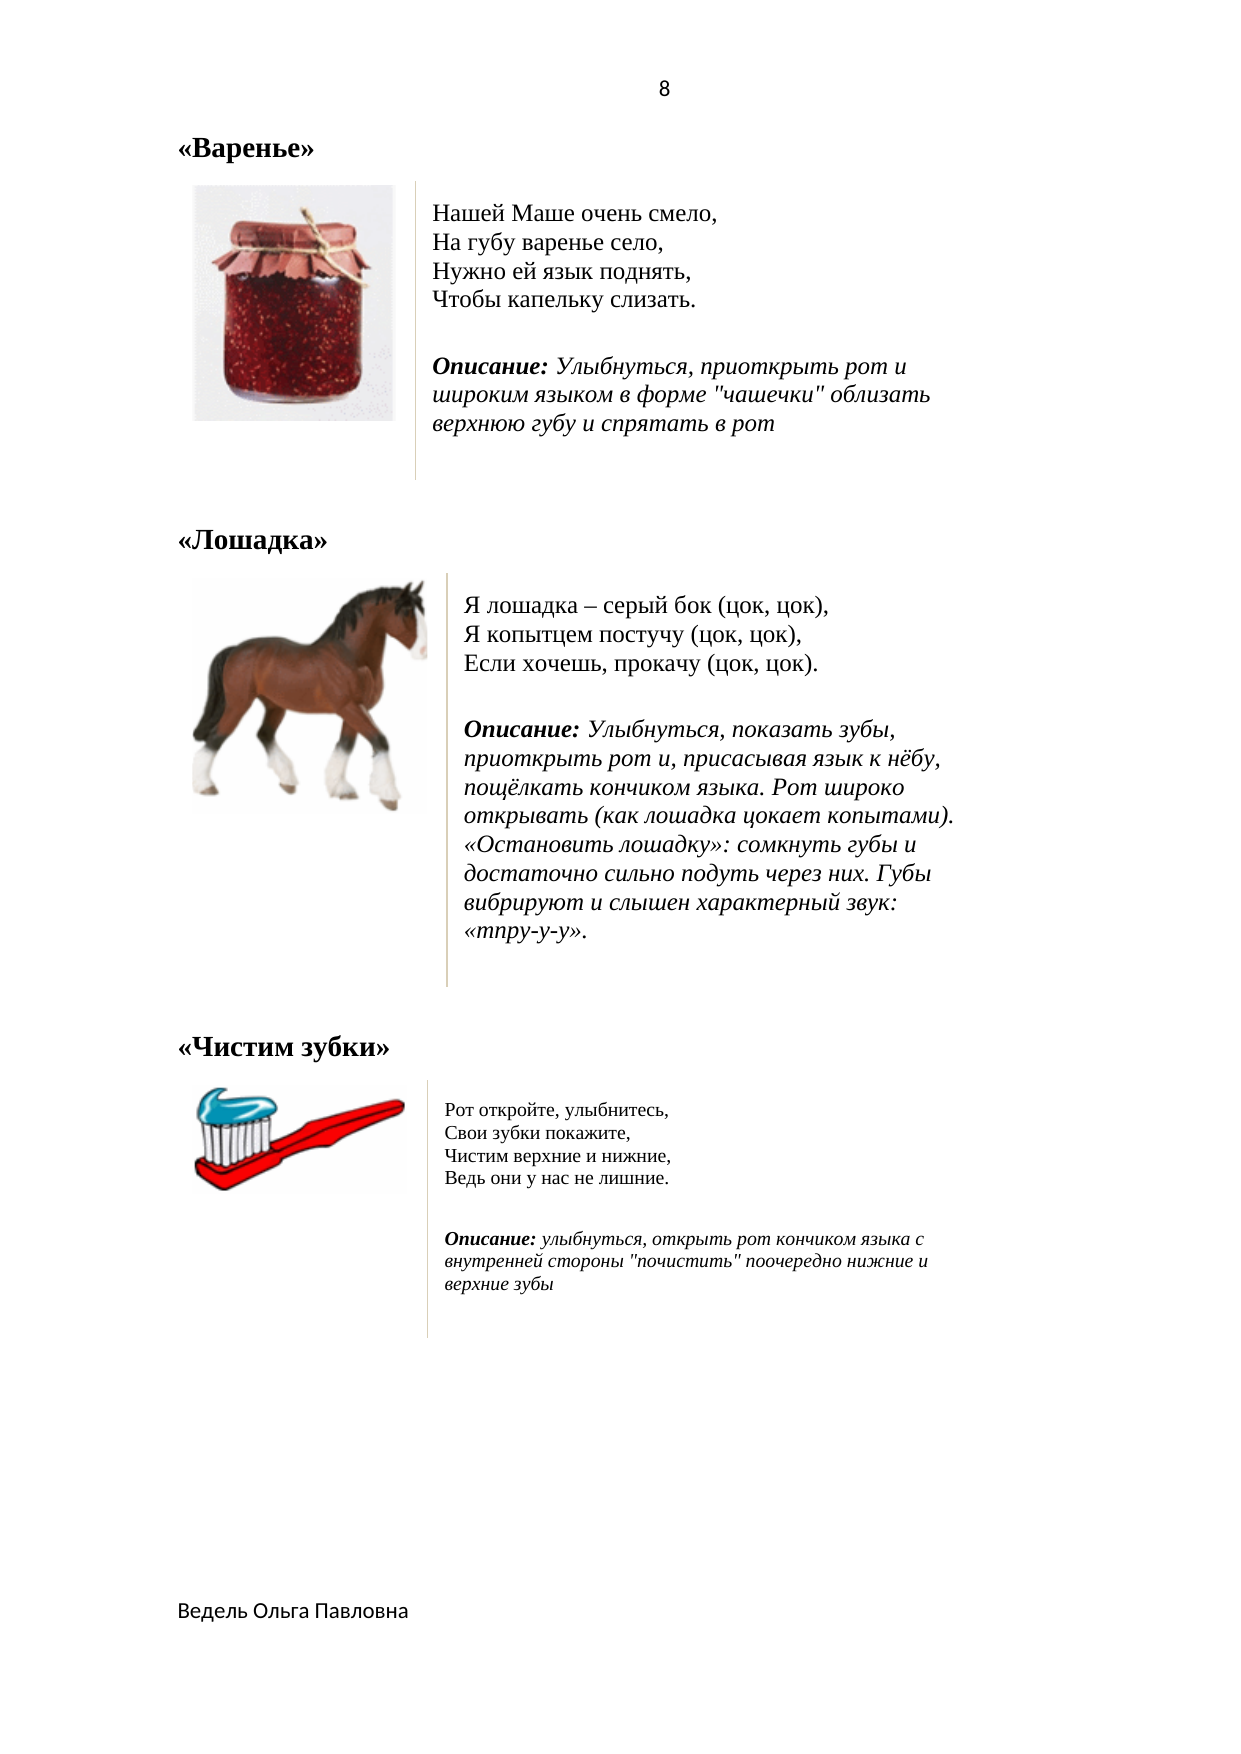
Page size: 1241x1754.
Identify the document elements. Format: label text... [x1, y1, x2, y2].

table_header Рот откройте, улыбнитесь, Свои зубки покажите, Чистим верхние и нижние, Ведь они у нас не лишние. Описание: улыбнуться, открыть рот кончиком языка с внутренней стороны "почистить" поочередно нижние и верхние зубы [428, 1080, 989, 1338]
table_header [176, 1080, 427, 1338]
table_header [176, 181, 415, 479]
text «Варенье» [177, 130, 1152, 163]
text «Лошадка» [177, 522, 1152, 556]
table_header [176, 573, 446, 987]
text «Чистим зубки» [177, 1029, 1152, 1063]
picture [192, 578, 428, 814]
picture [192, 1085, 408, 1194]
picture [192, 185, 396, 421]
table_header Я лошадка – серый бок (цок, цок), Я копытцем постучу (цок, цок), Если хочешь, прокачу (цок, цок). Описание: Улыбнуться, показать зубы, приоткрыть рот и, присасывая язык к нёбу, пощёлкать кончиком языка. Рот широко открывать (как лошадка цокает копытами). «Остановить лошадку»: сомкнуть губы и достаточно сильно подуть через них. Губы вибрируют и слышен характерный звук: «тпру-у-у». [448, 573, 989, 987]
table_header Нашей Маше очень смело, На губу варенье село, Нужно ей язык поднять, Чтобы капельку слизать. Описание: Улыбнуться, приоткрыть рот и широким языком в форме "чашечки" облизать верхнюю губу и спрятать в рот [416, 181, 989, 479]
